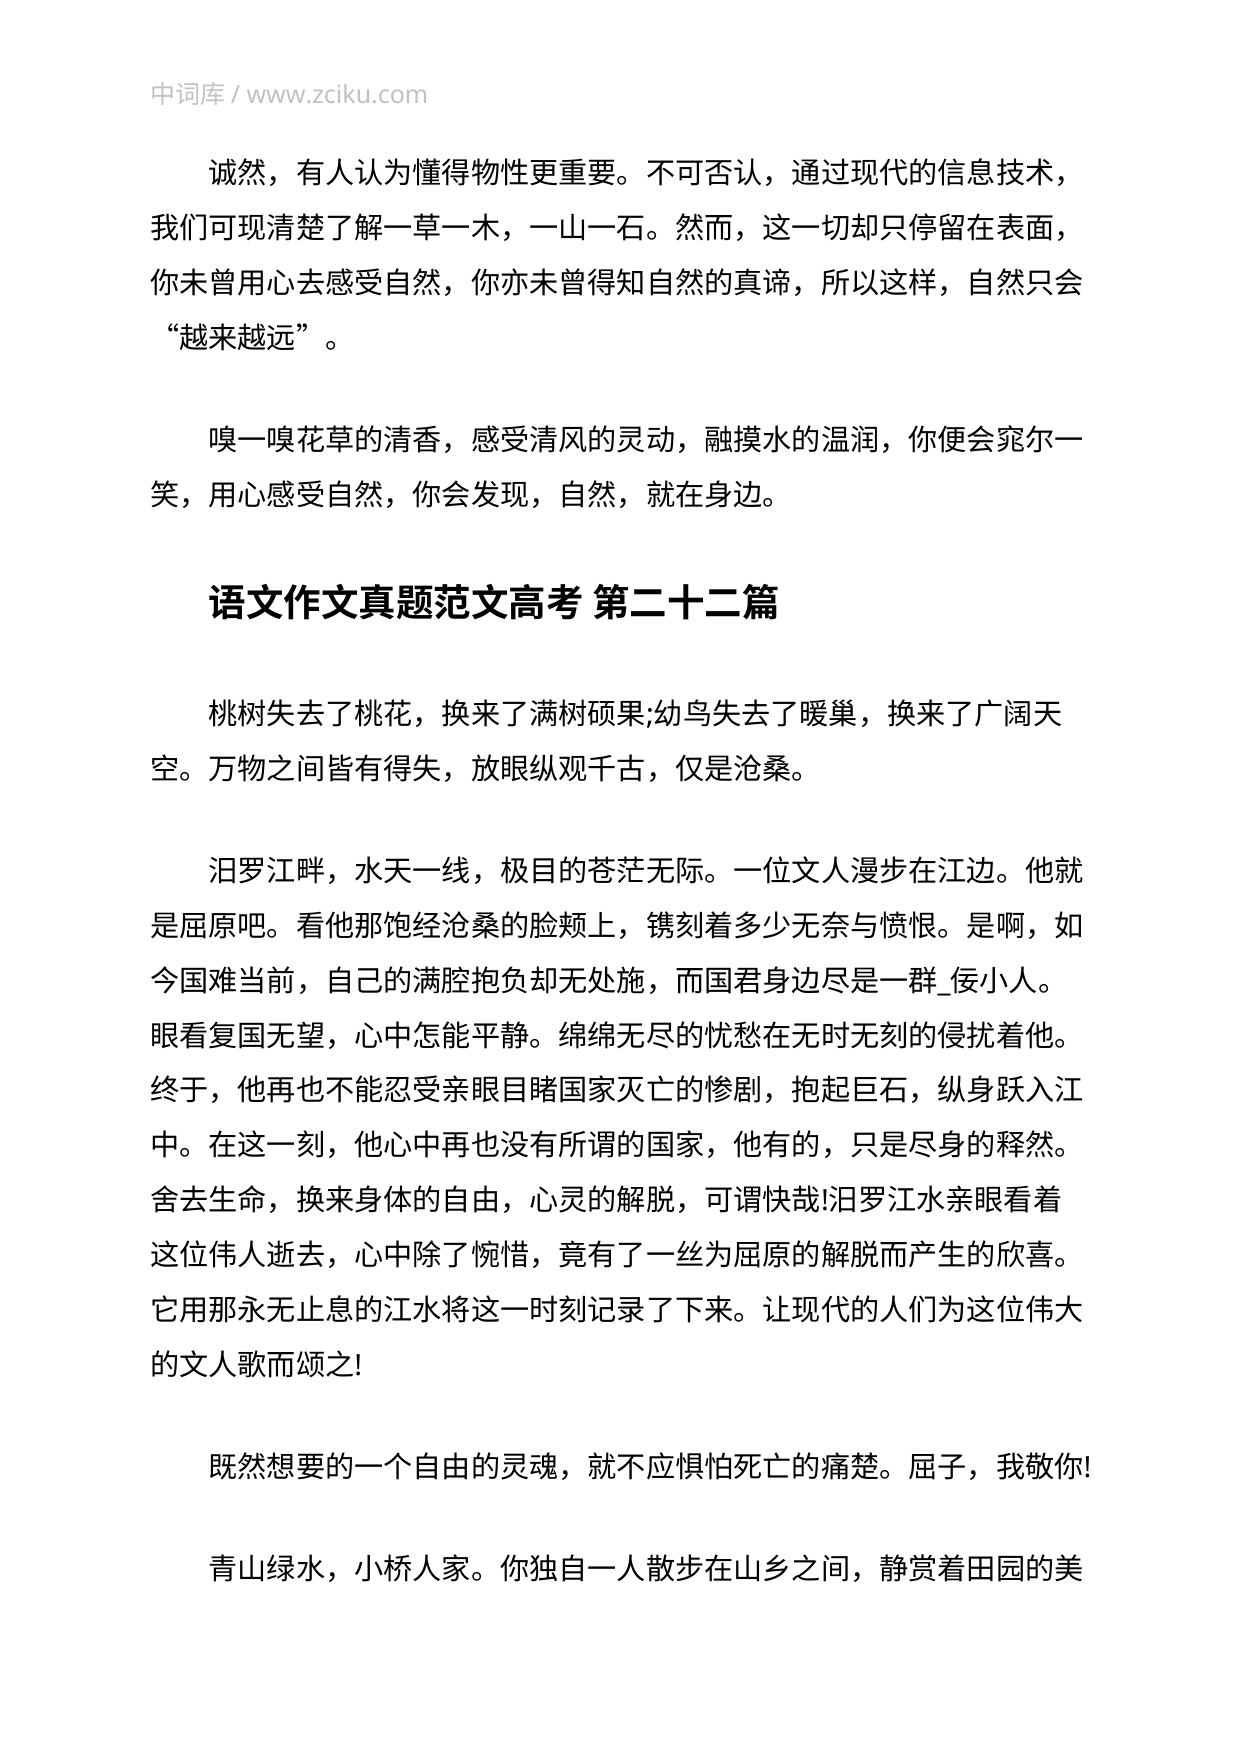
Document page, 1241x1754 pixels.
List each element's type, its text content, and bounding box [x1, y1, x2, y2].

text 语文作文真题范文高考 第二十二篇 [150, 573, 1090, 627]
text 嗅一嗅花草的清香，感受清风的灵动，融摸水的温润，你便会窕尔一笑，用心感受自然，你会发现，自然，就在身边。 [150, 416, 1090, 514]
text 汨罗江畔，水天一线，极目的苍茫无际。一位文人漫步在江边。他就是屈原吧。看他那饱经沧桑的脸颊上，镌刻着多少无奈与愤恨。是啊，如今国难当前，自己的满腔抱负却无处施，而国君身边尽是一群_佞小人。眼看复国无望，心中怎能平静。绵绵无尽的忧愁在无时无刻的侵扰着他。终于，他再也不能忍受亲眼目睹国家灭亡的惨剧，抱起巨石，纵身跃入江中。在这一刻，他心中再也没有所谓的国家，他有的，只是尽身的释然。舍去生命，换来身体的自由，心灵的解脱，可谓快哉!汨罗江水亲眼看着这位伟人逝去，心中除了惋惜，竟有了一丝为屈原的解脱而产生的欣喜。它用那永无止息的江水将这一时刻记录了下来。让现代的人们为这位伟大的文人歌而颂之! [150, 847, 1090, 1384]
text 桃树失去了桃花，换来了满树硕果;幼鸟失去了暖巢，换来了广阔天空。万物之间皆有得失，放眼纵观千古，仅是沧桑。 [150, 691, 1090, 788]
text 诚然，有人认为懂得物性更重要。不可否认，通过现代的信息技术，我们可现清楚了解一草一木，一山一石。然而，这一切却只停留在表面，你未曾用心去感受自然，你亦未曾得知自然的真谛，所以这样，自然只会“越来越远”。 [150, 150, 1090, 357]
text 既然想要的一个自由的灵魂，就不应惧怕死亡的痛楚。屈子，我敬你! [150, 1443, 1090, 1486]
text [150, 1546, 1090, 1588]
